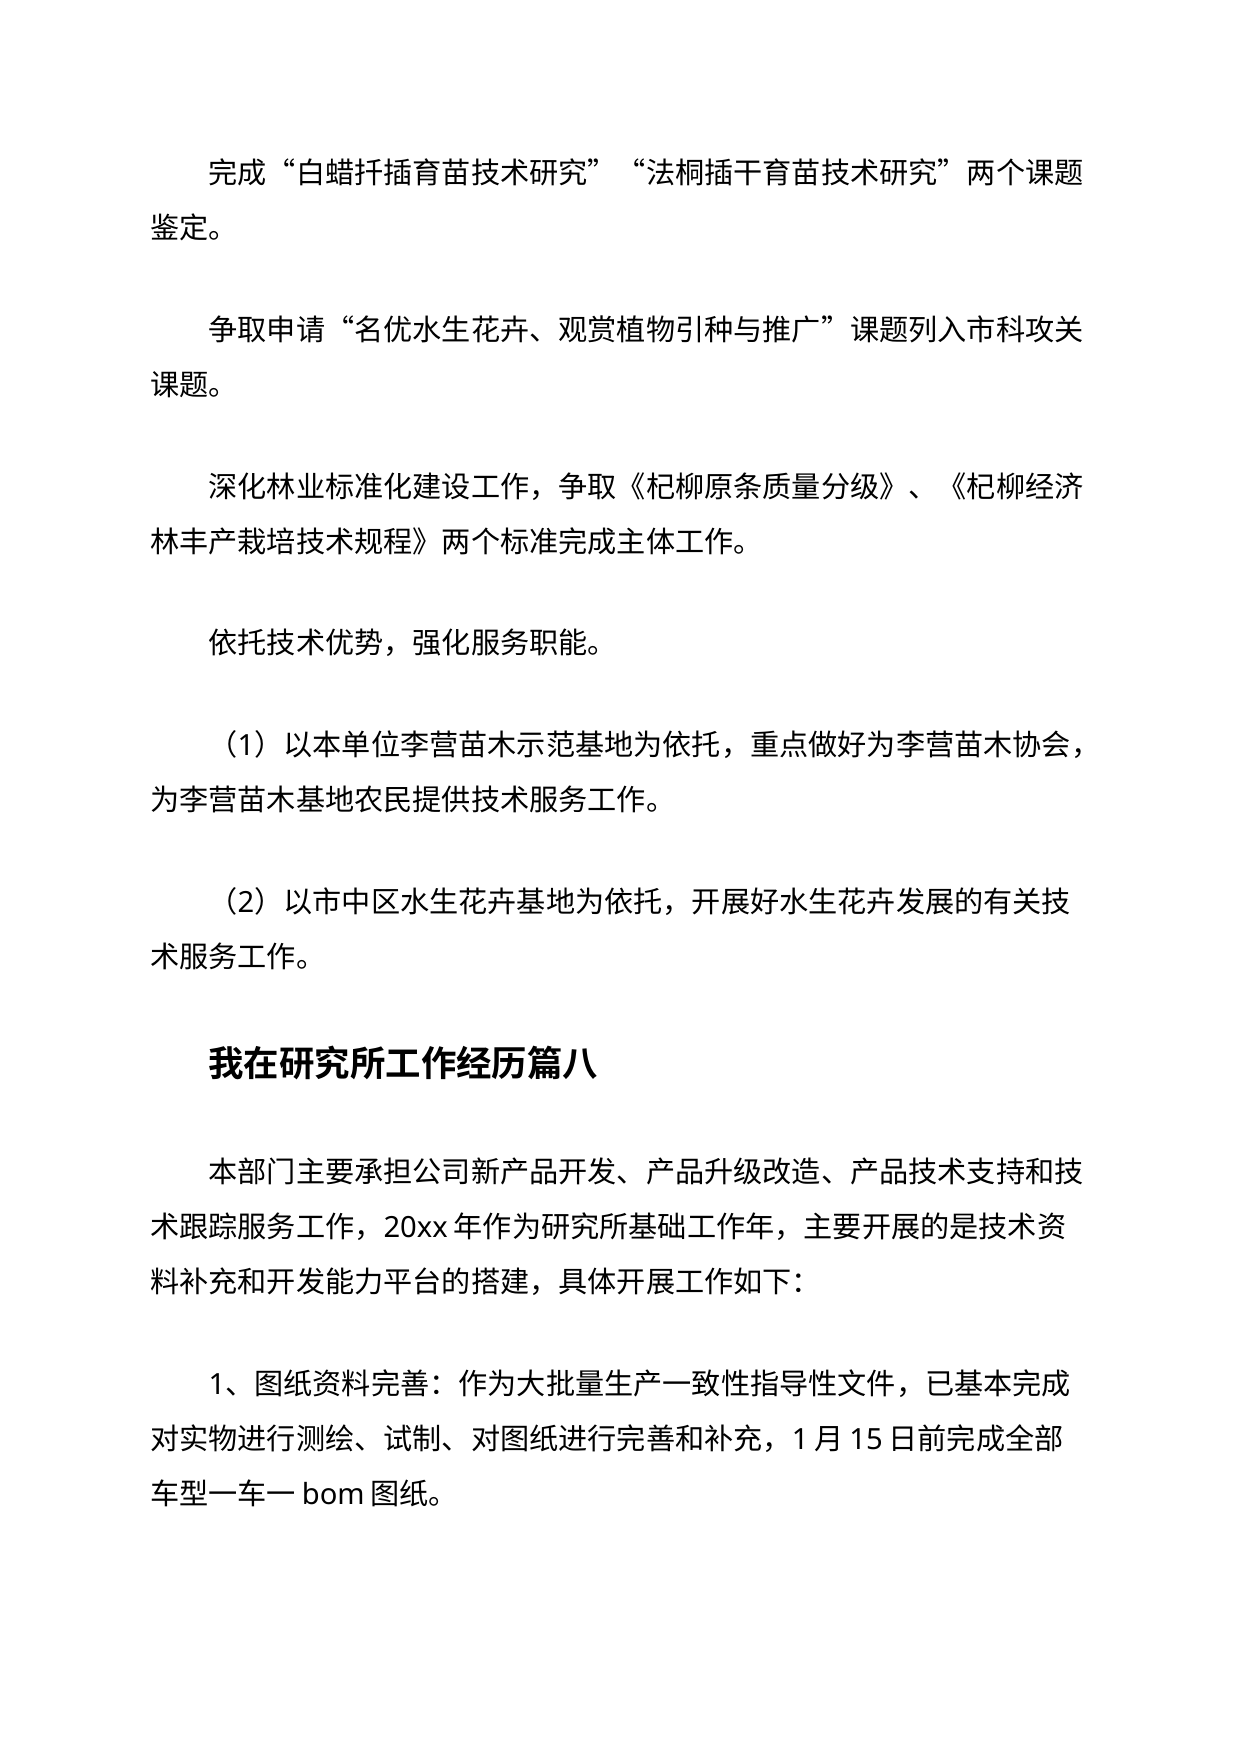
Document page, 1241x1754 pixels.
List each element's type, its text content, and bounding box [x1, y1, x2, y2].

text 1、图纸资料完善：作为大批量生产一致性指导性文件，已基本完成对实物进行测绘、试制、对图纸进行完善和补充，1月15日前完成全部车型一车一bom图纸。 [150, 1360, 1090, 1513]
text 我在研究所工作经历篇八 [150, 1035, 1090, 1087]
text 依托技术优势，强化服务职能。 [150, 620, 1090, 662]
text 本部门主要承担公司新产品开发、产品升级改造、产品技术支持和技术跟踪服务工作，20xx年作为研究所基础工作年，主要开展的是技术资料补充和开发能力平台的搭建，具体开展工作如下： [150, 1149, 1090, 1301]
text （1）以本单位李营苗木示范基地为依托，重点做好为李营苗木协会，为李营苗木基地农民提供技术服务工作。 [150, 722, 1090, 819]
text 完成“白蜡扦插育苗技术研究”“法桐插干育苗技术研究”两个课题鉴定。 [150, 150, 1090, 247]
text （2）以市中区水生花卉基地为依托，开展好水生花卉发展的有关技术服务工作。 [150, 878, 1090, 976]
text 深化林业标准化建设工作，争取《杞柳原条质量分级》、《杞柳经济林丰产栽培技术规程》两个标准完成主体工作。 [150, 463, 1090, 561]
text 争取申请“名优水生花卉、观赏植物引种与推广”课题列入市科攻关课题。 [150, 307, 1090, 404]
